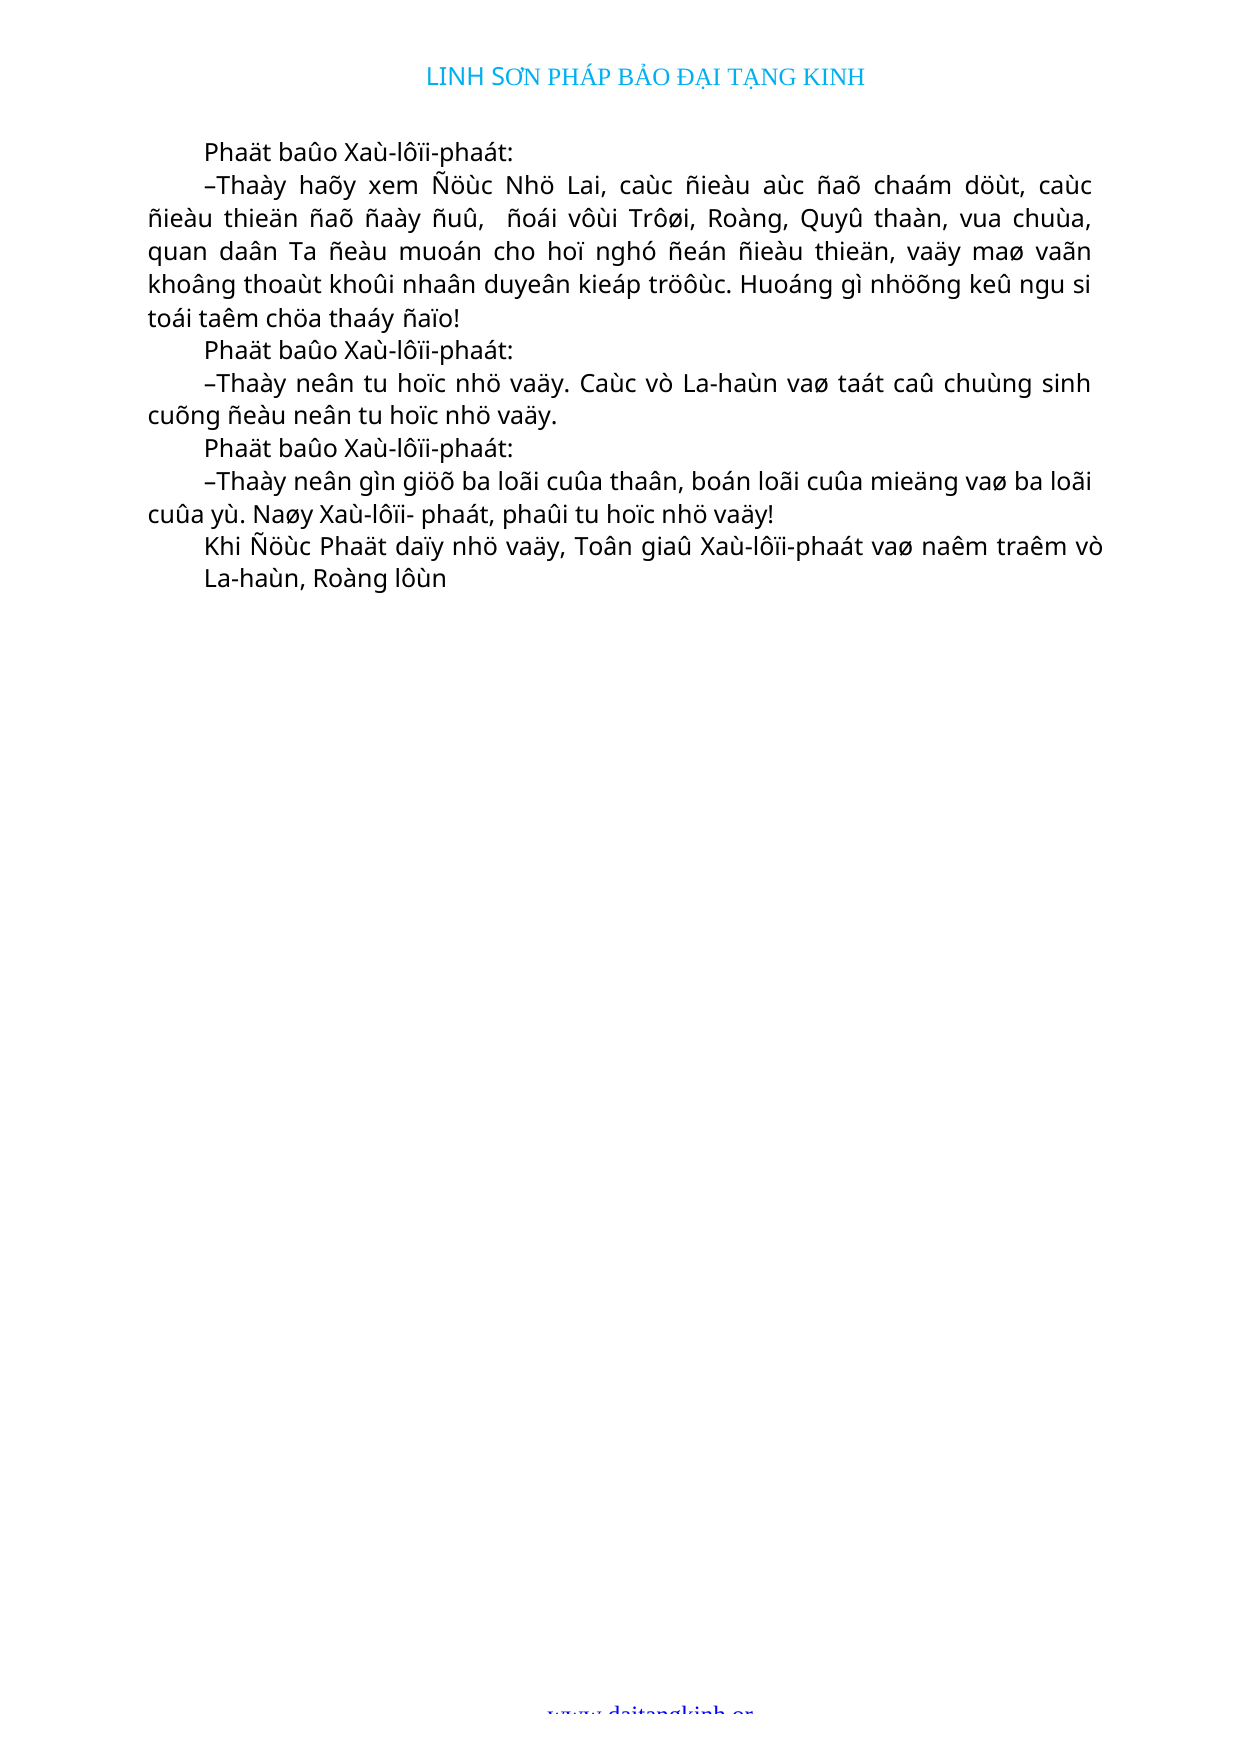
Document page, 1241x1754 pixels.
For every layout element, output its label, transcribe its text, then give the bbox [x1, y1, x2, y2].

text –Thaày neân tu hoïc nhö vaäy. Caùc vò La-haùn vaø taát caû chuùng sinh cuõng ñeàu neân tu hoïc nhö vaäy. [147, 366, 1092, 432]
text Phaät baûo Xaù-lôïi-phaát: [204, 335, 1105, 366]
text Phaät baûo Xaù-lôïi-phaát: [204, 432, 1105, 463]
text –Thaày neân gìn giöõ ba loãi cuûa thaân, boán loãi cuûa mieäng vaø ba loãi cuûa yù. Naøy Xaù-lôïi- phaát, phaûi tu hoïc nhö vaäy! [147, 464, 1093, 530]
text Phaät baûo Xaù-lôïi-phaát: [204, 135, 1105, 168]
text –Thaày haõy xem Ñöùc Nhö Lai, caùc ñieàu aùc ñaõ chaám döùt, caùc ñieàu thieän ñaõ ñaày ñuû, ñoái vôùi Trôøi, Roàng, Quyû thaàn, vua chuùa, quan daân Ta ñeàu muoán cho hoï nghó ñeán ñieàu thieän, vaäy maø vaãn khoâng thoaùt khoûi nhaân duyeân kieáp tröôùc. Huoáng gì nhöõng keû ngu si toái taêm chöa thaáy ñaïo! [147, 168, 1093, 335]
text Khi Ñöùc Phaät daïy nhö vaäy, Toân giaû Xaù-lôïi-phaát vaø naêm traêm vò La-haùn, Roàng lôùn [204, 530, 1105, 594]
